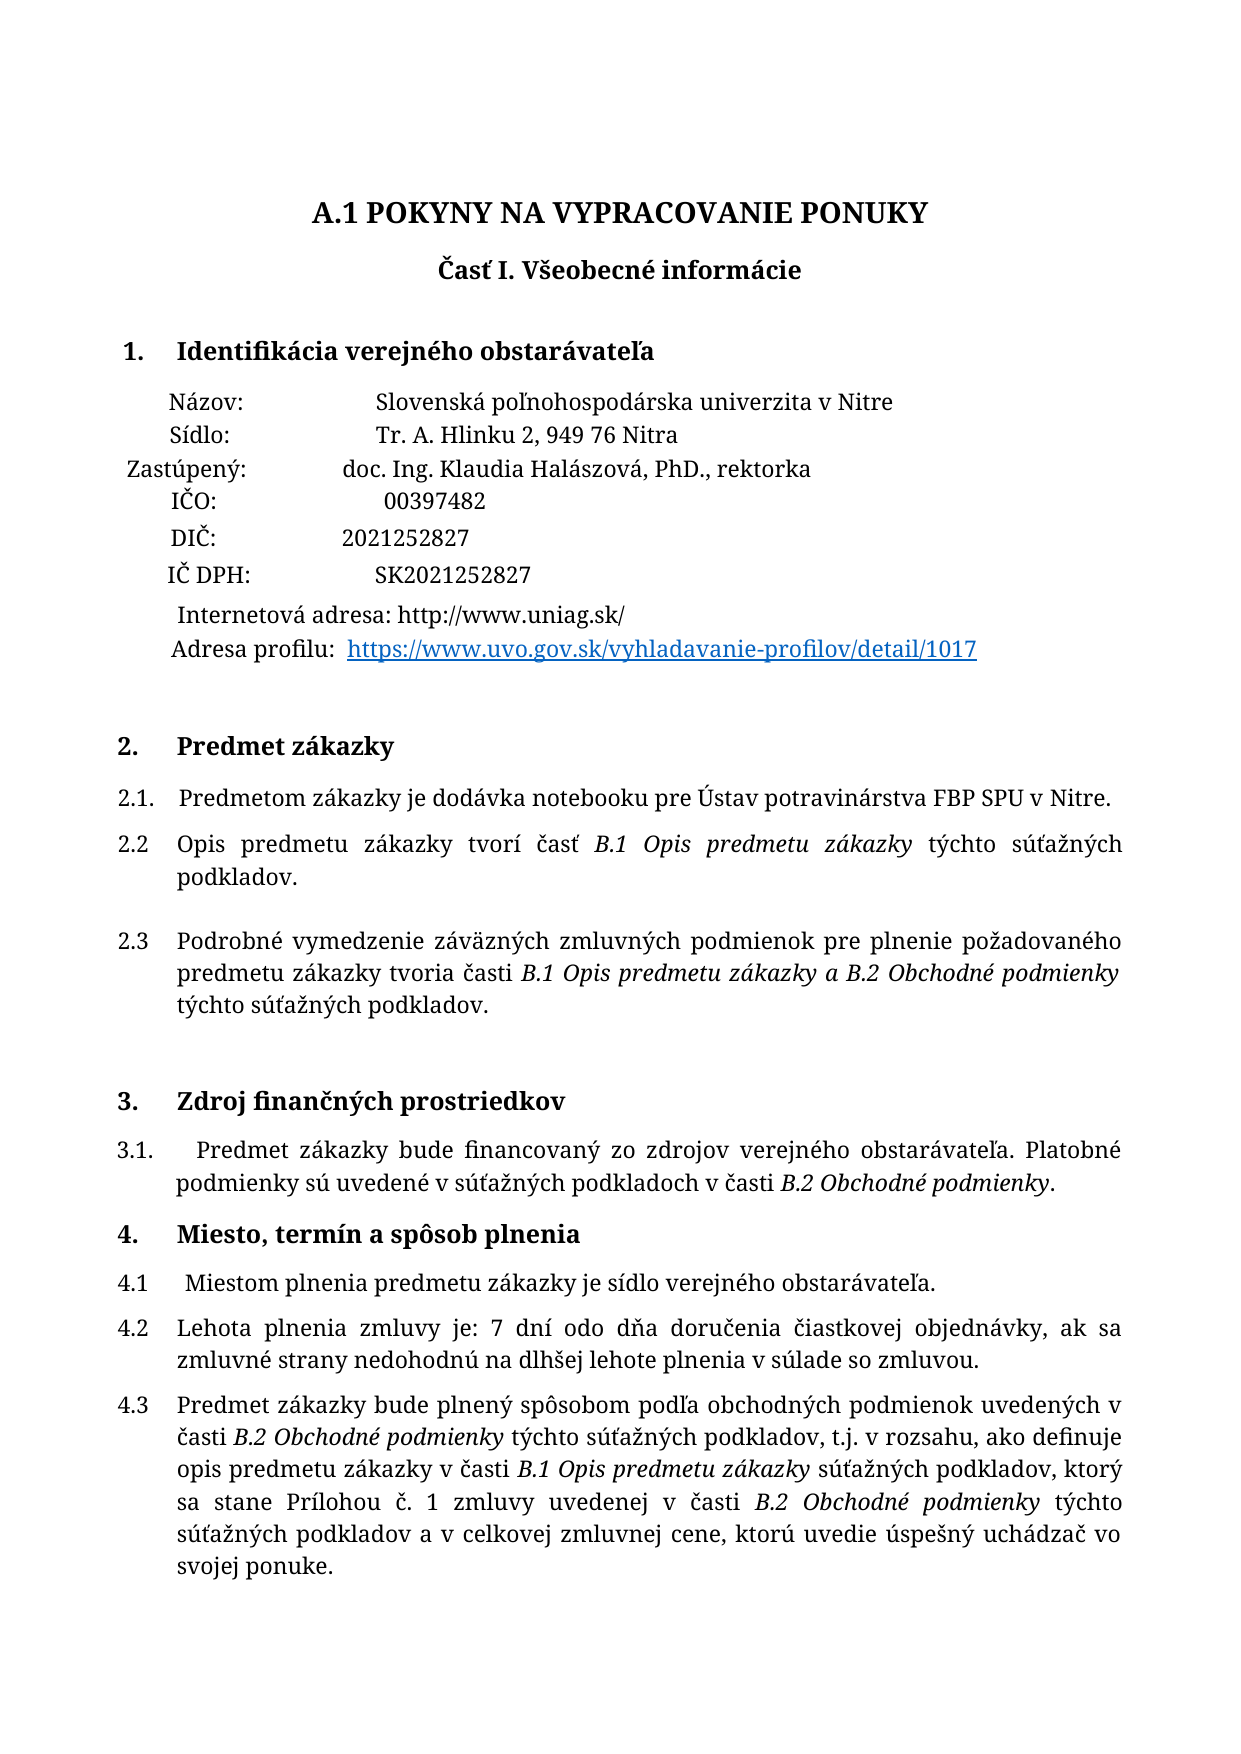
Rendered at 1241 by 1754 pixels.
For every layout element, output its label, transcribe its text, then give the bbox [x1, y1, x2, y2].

text 3.1. Predmet zákazky bude financovaný zo zdrojov verejného obstarávateľa. Platobné podmienky sú uvedené v súťažných podkladoch v časti B.2 Obchodné podmienky. [116, 1134, 1123, 1198]
text Názov: Slovenská poľnohospodárska univerzita v Nitre [117, 386, 1123, 417]
subtitle Časť I. Všeobecné informácie [116, 253, 1122, 287]
list Opis predmetu zákazky tvorí časť B.1 Opis predmetu zákazky týchto súťažných podkladov. [117, 828, 1123, 892]
subtitle 1. Identifikácia verejného obstarávateľa [116, 334, 795, 368]
list Lehota plnenia zmluvy je: 7 dní odo dňa doručenia čiastkovej objednávky, ak sa zmluvné strany nedohodnú na dlhšej lehote plnenia v súlade so zmluvou. [117, 1312, 1123, 1376]
subtitle Zdroj finančných prostriedkov [117, 1083, 1117, 1117]
text A.1 POKYNY NA VYPRACOVANIE PONUKY [117, 192, 1122, 232]
text IČO: 00397482 [117, 485, 1123, 516]
text DIČ: 2021252827 [117, 522, 1123, 554]
text 2.1. Predmetom zákazky je dodávka notebooku pre Ústav potravinárstva FBP SPU v Nitre. [117, 781, 1123, 813]
list Podrobné vymedzenie záväzných zmluvných podmienok pre plnenie požadovaného predmetu zákazky tvoria časti B.1 Opis predmetu zákazky a B.2 Obchodné podmienky týchto súťažných podkladov. [117, 925, 1123, 1021]
text IČ DPH: SK2021252827 [117, 559, 1123, 591]
text Internetová adresa: http://www.uniag.sk/ [117, 598, 1123, 630]
subtitle Miesto, termín a spôsob plnenia [117, 1216, 1117, 1250]
list Predmet zákazky [117, 729, 996, 763]
text Sídlo: Tr. A. Hlinku 2, 949 76 Nitra [117, 419, 1123, 450]
list Predmet zákazky bude plnený spôsobom podľa obchodných podmienok uvedených v časti B.2 Obchodné podmienky týchto súťažných podkladov, t.j. v rozsahu, ako definuje opis predmetu zákazky v časti B.1 Opis predmetu zákazky súťažných podkladov, ktorý sa stane Prílohou č. 1 zmluvy uvedenej v časti B.2 Obchodné podmienky týchto súťažných podkladov a v celkovej zmluvnej cene, ktorú uvedie úspešný uchádzač vo svojej ponuke. [117, 1389, 1123, 1581]
text Zastúpený: doc. Ing. Klaudia Halászová, PhD., rektorka [117, 453, 1123, 484]
text Adresa profilu: https://www.uvo.gov.sk/vyhladavanie-profilov/detail/1017 [117, 633, 996, 664]
list Miestom plnenia predmetu zákazky je sídlo verejného obstarávateľa. [117, 1267, 1123, 1299]
